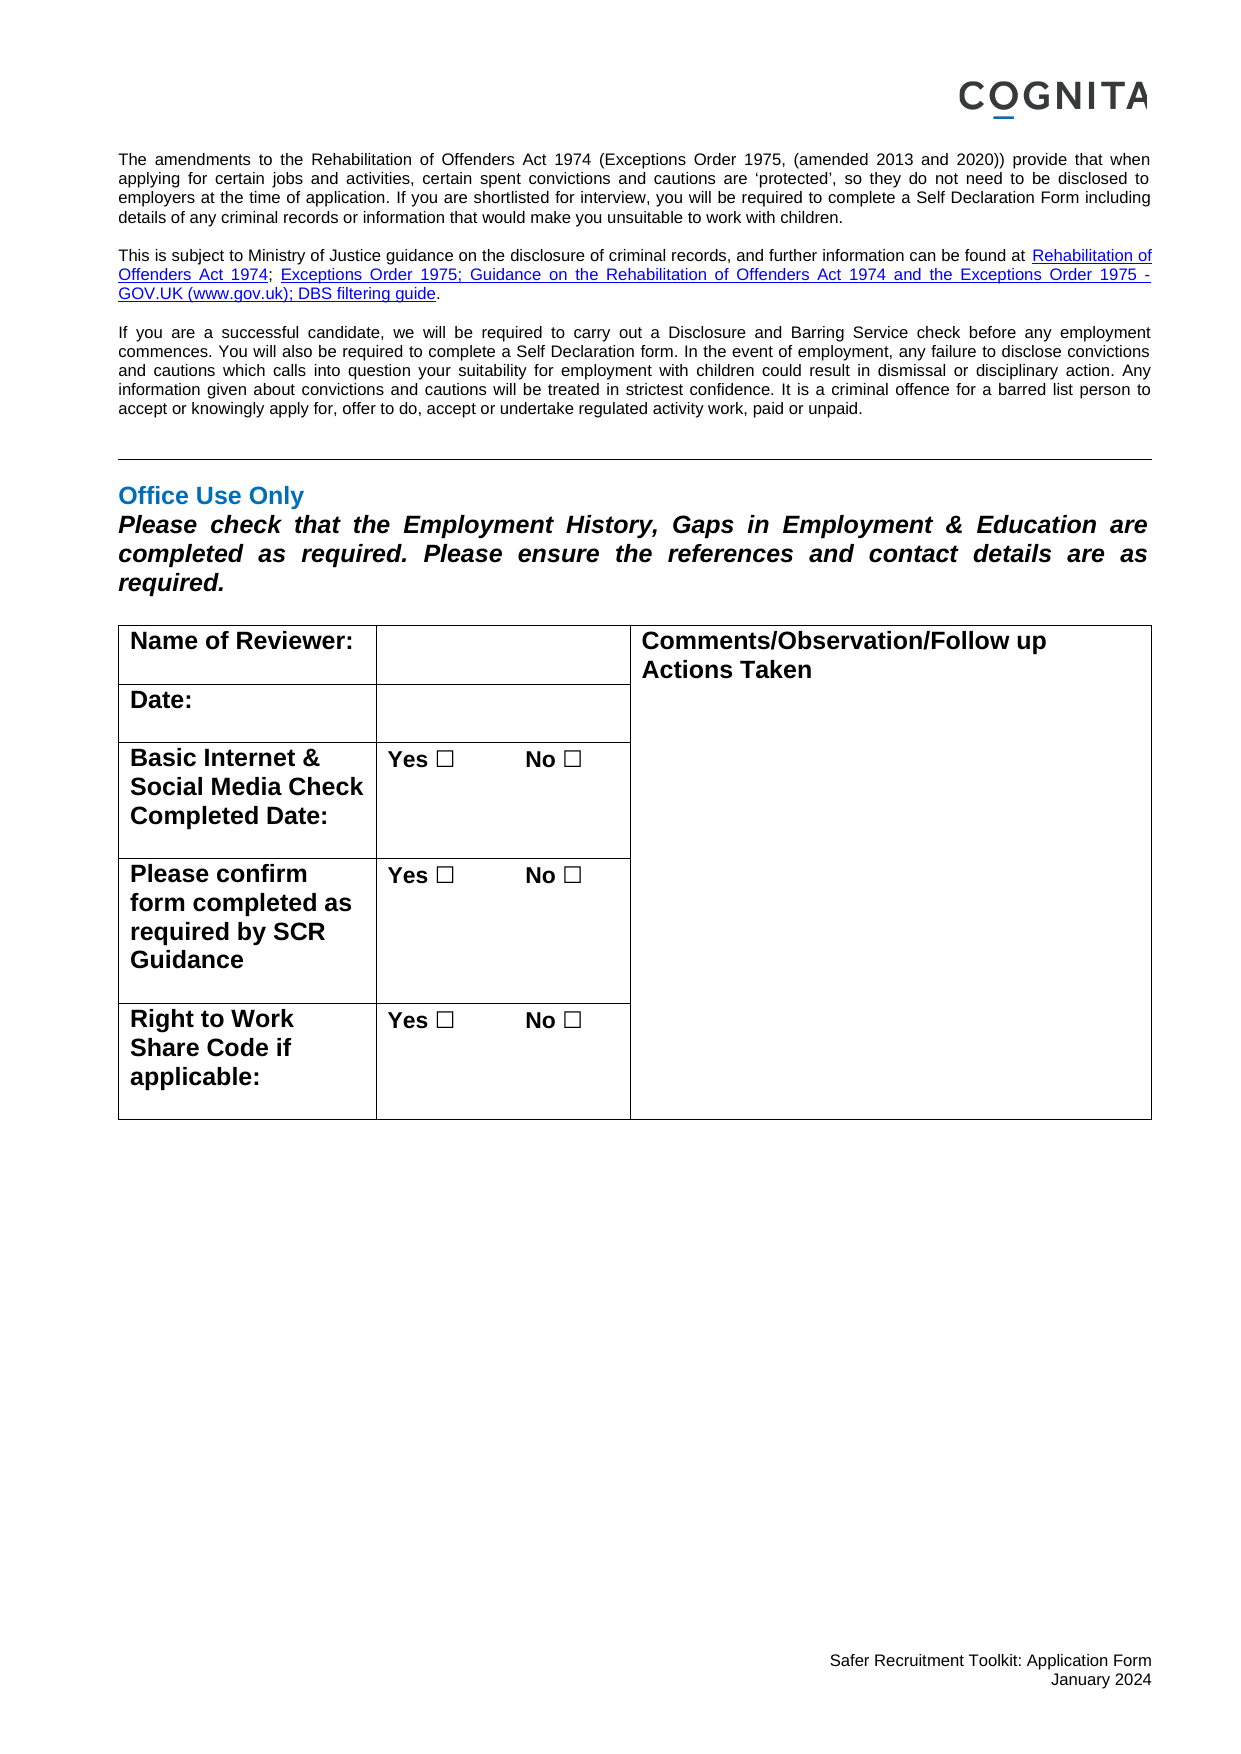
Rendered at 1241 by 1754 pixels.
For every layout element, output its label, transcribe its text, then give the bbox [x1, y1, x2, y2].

table_header Name of Reviewer: [119, 626, 376, 684]
picture [959, 81, 1147, 119]
text Office Use Only [118, 481, 1152, 510]
table_cell Yes No [377, 1004, 630, 1119]
text If you are a successful candidate, we will be required to carry out a Disclosure and Barring Service check before any employment commences. You will also be required to complete a Self Declaration form. In the event of employment, any failure to disclose convictions and cautions which calls into question your suitability for employment with children could result in dismissal or disciplinary action. Any information given about convictions and cautions will be treated in strictest confidence. It is a criminal offence for a barred list person to accept or knowingly apply for, offer to do, accept or undertake regulated activity work, paid or unpaid. [118, 322, 1152, 418]
table_cell Basic Internet & Social Media Check Completed Date: [119, 743, 376, 858]
table_header [377, 626, 630, 684]
table_header Comments/Observation/Follow up Actions Taken [631, 626, 1151, 1119]
table_cell Yes No [377, 743, 630, 858]
table_cell Please confirm form completed as required by SCR Guidance [119, 859, 376, 1003]
text This is subject to Ministry of Justice guidance on the disclosure of criminal records, and further information can be found at Rehabilitation of Offenders Act 1974; Exceptions Order 1975; Guidance on the Rehabilitation of Offenders Act 1974 and the Exceptions Order 1975 - GOV.UK (www.gov.uk); DBS filtering guide. [118, 246, 1152, 303]
table_cell Yes No [377, 859, 630, 1003]
table_cell Right to Work Share Code if applicable: [119, 1004, 376, 1119]
text The amendments to the Rehabilitation of Offenders Act 1974 (Exceptions Order 1975, (amended 2013 and 2020)) provide that when applying for certain jobs and activities, certain spent convictions and cautions are ‘protected’, so they do not need to be disclosed to employers at the time of application. If you are shortlisted for interview, you will be required to complete a Self Declaration Form including details of any criminal records or information that would make you unsuitable to work with children. [118, 150, 1152, 227]
text Please check that the Employment History, Gaps in Employment & Education are completed as required. Please ensure the references and contact details are as required. [118, 510, 1152, 596]
table_cell Date: [119, 685, 376, 742]
table_cell [377, 685, 630, 742]
